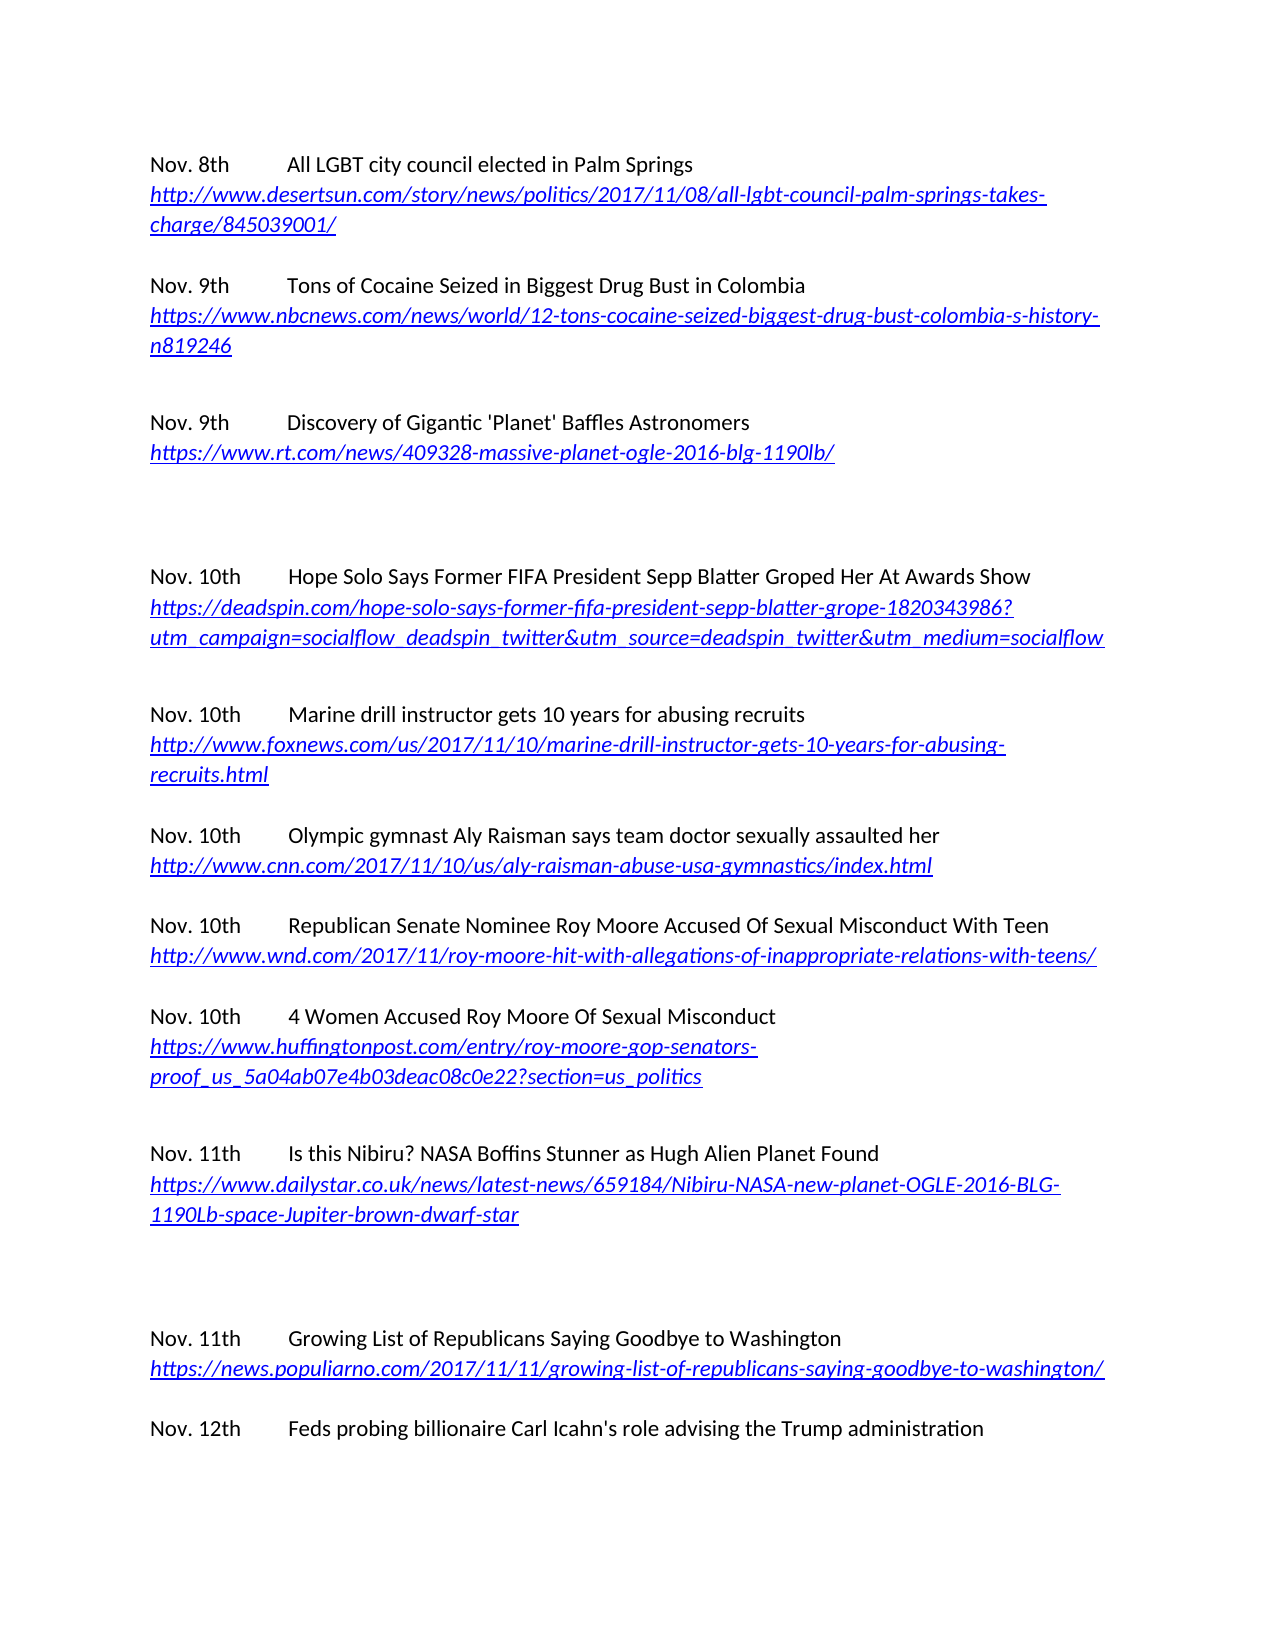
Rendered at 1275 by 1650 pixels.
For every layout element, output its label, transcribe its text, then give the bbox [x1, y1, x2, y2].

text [150, 150, 1125, 359]
text Nov. 10th Hope Solo Says Former FIFA President Sepp Blatter Groped Her At Awards Show https://deadspin.com/hope-solo-says-former-fifa-president-sepp-blatter-grope-1820343986?utm_campaign=socialflow_deadspin_twitter&utm_source=deadspin_twitter&utm_medium=socialflow [150, 562, 1125, 651]
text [150, 1324, 1125, 1443]
text ​ Nov. 11th Is this Nibiru? NASA Boffins Stunner as Hugh Alien Planet Found https://www.dailystar.co.uk/news/latest-news/659184/Nibiru-NASA-new-planet-OGLE-2016-BLG-1190Lb-space-Jupiter-brown-dwarf-star [150, 1109, 1125, 1258]
text ​ Nov. 9th Discovery of Gigantic 'Planet' Baffles Astronomers https://www.rt.com/news/409328-massive-planet-ogle-2016-blg-1190lb/ [150, 378, 1125, 497]
text Nov. 10th Marine drill instructor gets 10 years for abusing recruits http://www.foxnews.com/us/2017/11/10/marine-drill-instructor-gets-10-years-for-abusing-recruits.html Nov. 10th Olympic gymnast Aly Raisman says team doctor sexually assaulted her http://www.cnn.com/2017/11/10/us/aly-raisman-abuse-usa-gymnastics/index.html Nov. 10th Republican Senate Nominee Roy Moore Accused Of Sexual Misconduct With Teen http://www.wnd.com/2017/11/roy-moore-hit-with-allegations-of-inappropriate-relations-with-teens/ Nov. 10th 4 Women Accused Roy Moore Of Sexual Misconduct https://www.huffingtonpost.com/entry/roy-moore-gop-senators-proof_us_5a04ab07e4b03deac08c0e22?section=us_politics [150, 670, 1125, 1091]
